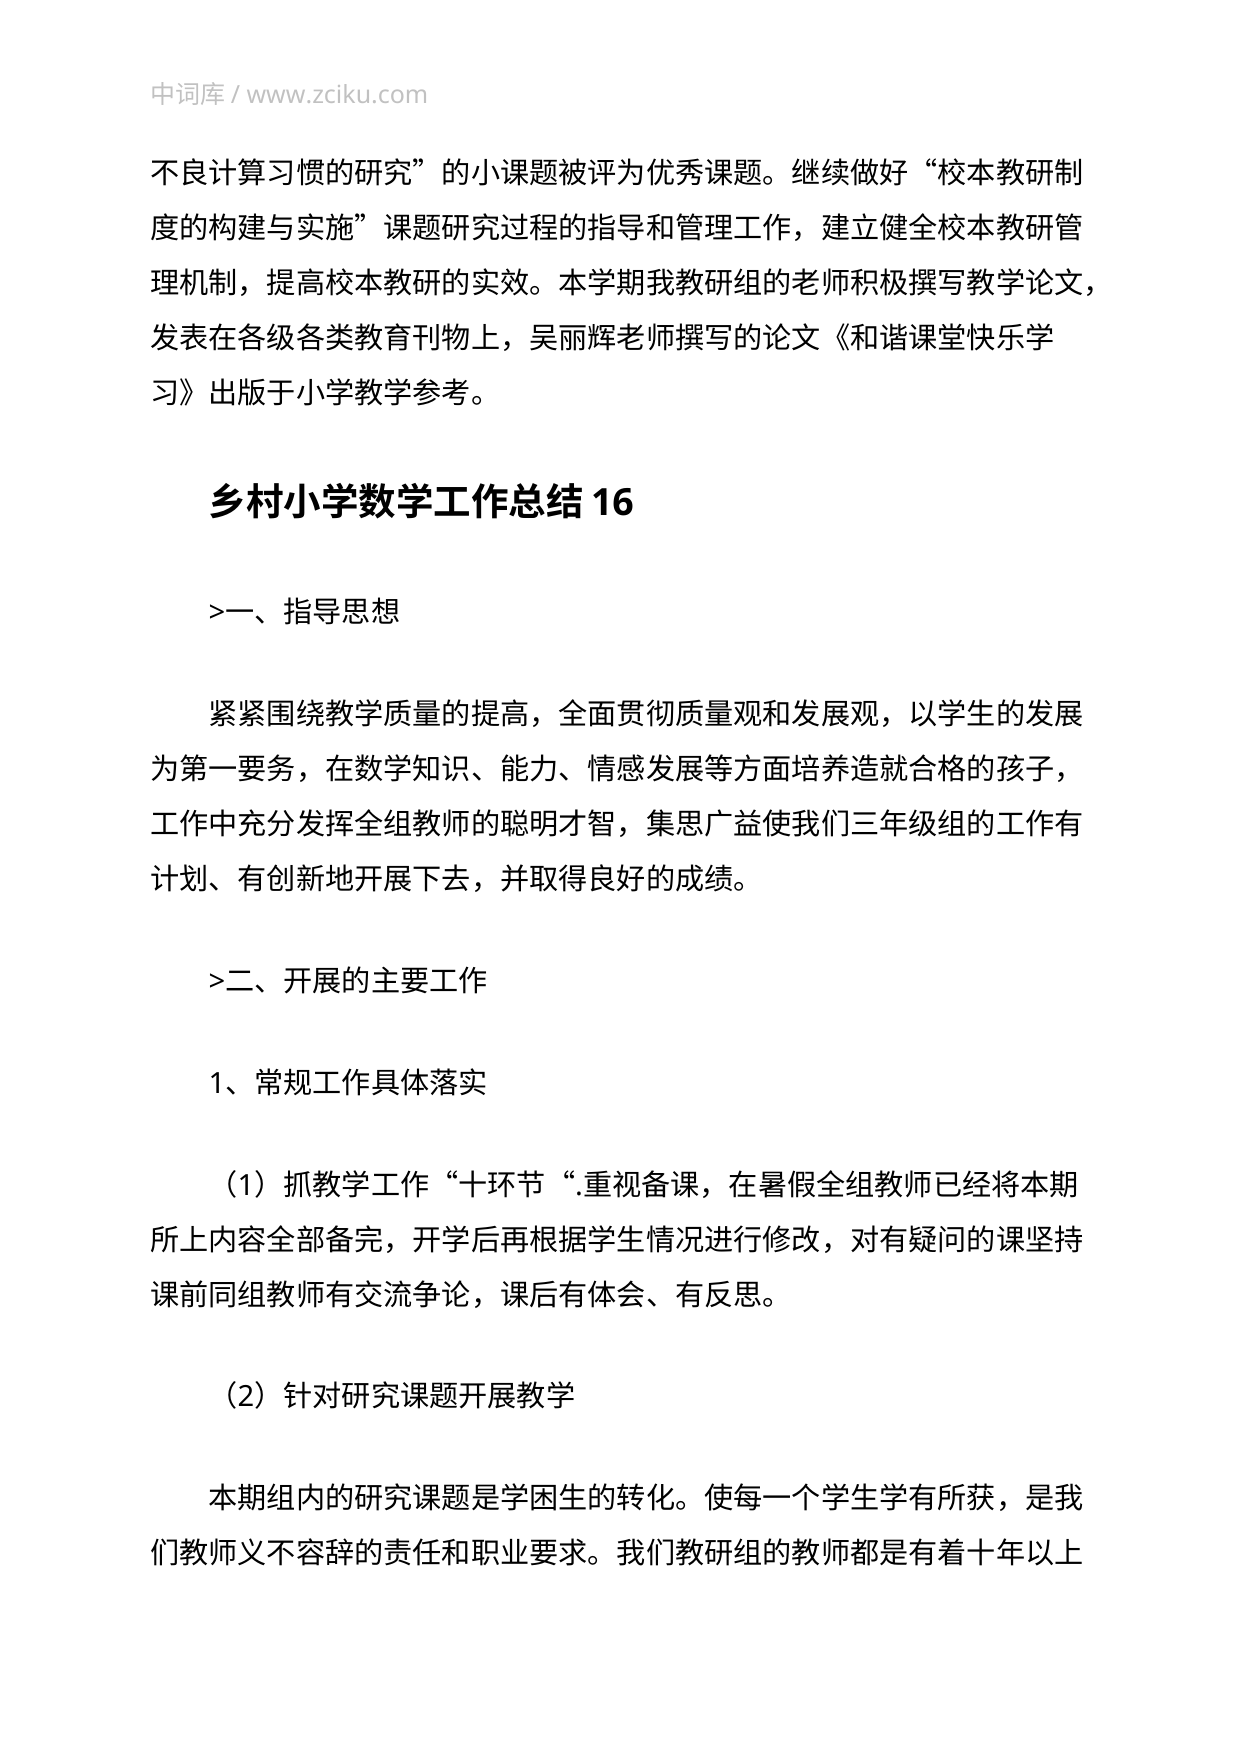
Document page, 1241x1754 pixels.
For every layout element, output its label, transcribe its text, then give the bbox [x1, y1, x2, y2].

text （2）针对研究课题开展教学 [150, 1373, 1090, 1415]
text >一、指导思想 [150, 589, 1090, 631]
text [150, 1475, 1090, 1572]
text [150, 150, 1090, 412]
text >二、开展的主要工作 [150, 957, 1090, 1000]
text 紧紧围绕教学质量的提高，全面贯彻质量观和发展观，以学生的发展为第一要务，在数学知识、能力、情感发展等方面培养造就合格的孩子，工作中充分发挥全组教师的聪明才智，集思广益使我们三年级组的工作有计划、有创新地开展下去，并取得良好的成绩。 [150, 691, 1090, 898]
text 1、常规工作具体落实 [150, 1059, 1090, 1102]
text 乡村小学数学工作总结16 [150, 471, 1090, 526]
text （1）抓教学工作“十环节“.重视备课，在暑假全组教师已经将本期所上内容全部备完，开学后再根据学生情况进行修改，对有疑问的课坚持课前同组教师有交流争论，课后有体会、有反思。 [150, 1161, 1090, 1313]
